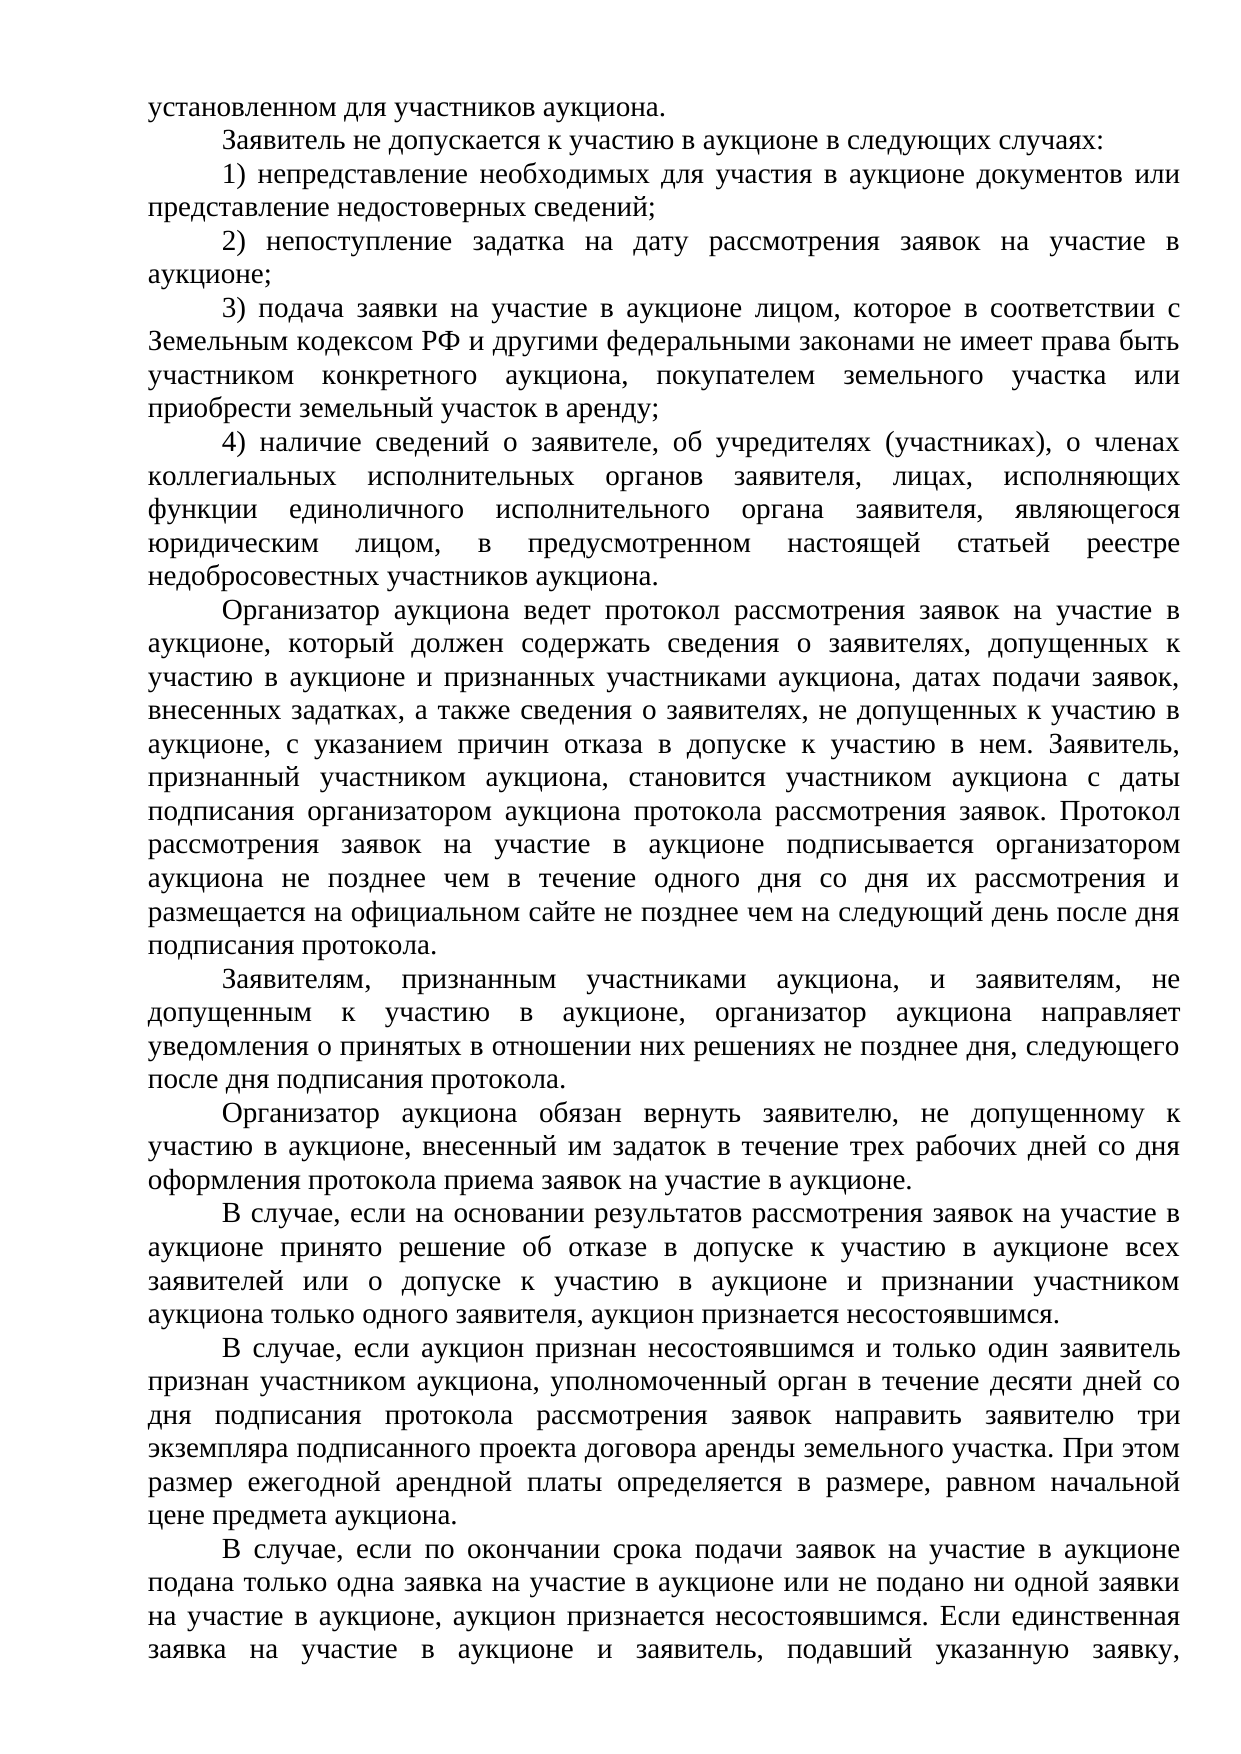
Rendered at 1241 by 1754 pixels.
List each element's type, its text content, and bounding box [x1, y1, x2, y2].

text Организатор аукциона обязан вернуть заявителю, не допущенному к участию в аукционе, внесенный им задаток в течение трех рабочих дней со дня оформления протокола приема заявок на участие в аукционе. [148, 1095, 1181, 1196]
text В случае, если на основании результатов рассмотрения заявок на участие в аукционе принято решение об отказе в допуске к участию в аукционе всех заявителей или о допуске к участию в аукционе и признании участником аукциона только одного заявителя, аукцион признается несостоявшимся. [148, 1196, 1181, 1330]
text 4) наличие сведений о заявителе, об учредителях (участниках), о членах коллегиальных исполнительных органов заявителя, лицах, исполняющих функции единоличного исполнительного органа заявителя, являющегося юридическим лицом, в предусмотренном настоящей статьей реестре недобросовестных участников аукциона. [148, 424, 1181, 592]
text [148, 1531, 1181, 1665]
text 1) непредставление необходимых для участия в аукционе документов или представление недостоверных сведений; [148, 156, 1181, 223]
text 2) непоступление задатка на дату рассмотрения заявок на участие в аукционе; [148, 223, 1181, 290]
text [148, 89, 1181, 122]
text Заявителям, признанным участниками аукциона, и заявителям, не допущенным к участию в аукционе, организатор аукциона направляет уведомления о принятых в отношении них решениях не позднее дня, следующего после дня подписания протокола. [148, 961, 1181, 1095]
text Заявитель не допускается к участию в аукционе в следующих случаях: [148, 122, 1181, 156]
text 3) подача заявки на участие в аукционе лицом, которое в соответствии с Земельным кодексом РФ и другими федеральными законами не имеет права быть участником конкретного аукциона, покупателем земельного участка или приобрести земельный участок в аренду; [148, 290, 1181, 424]
text Организатор аукциона ведет протокол рассмотрения заявок на участие в аукционе, который должен содержать сведения о заявителях, допущенных к участию в аукционе и признанных участниками аукциона, датах подачи заявок, внесенных задатках, а также сведения о заявителях, не допущенных к участию в аукционе, с указанием причин отказа в допуске к участию в нем. Заявитель, признанный участником аукциона, становится участником аукциона с даты подписания организатором аукциона протокола рассмотрения заявок. Протокол рассмотрения заявок на участие в аукционе подписывается организатором аукциона не позднее чем в течение одного дня со дня их рассмотрения и размещается на официальном сайте не позднее чем на следующий день после дня подписания протокола. [148, 592, 1181, 961]
text В случае, если аукцион признан несостоявшимся и только один заявитель признан участником аукциона, уполномоченный орган в течение десяти дней со дня подписания протокола рассмотрения заявок направить заявителю три экземпляра подписанного проекта договора аренды земельного участка. При этом размер ежегодной арендной платы определяется в размере, равном начальной цене предмета аукциона. [148, 1330, 1181, 1531]
